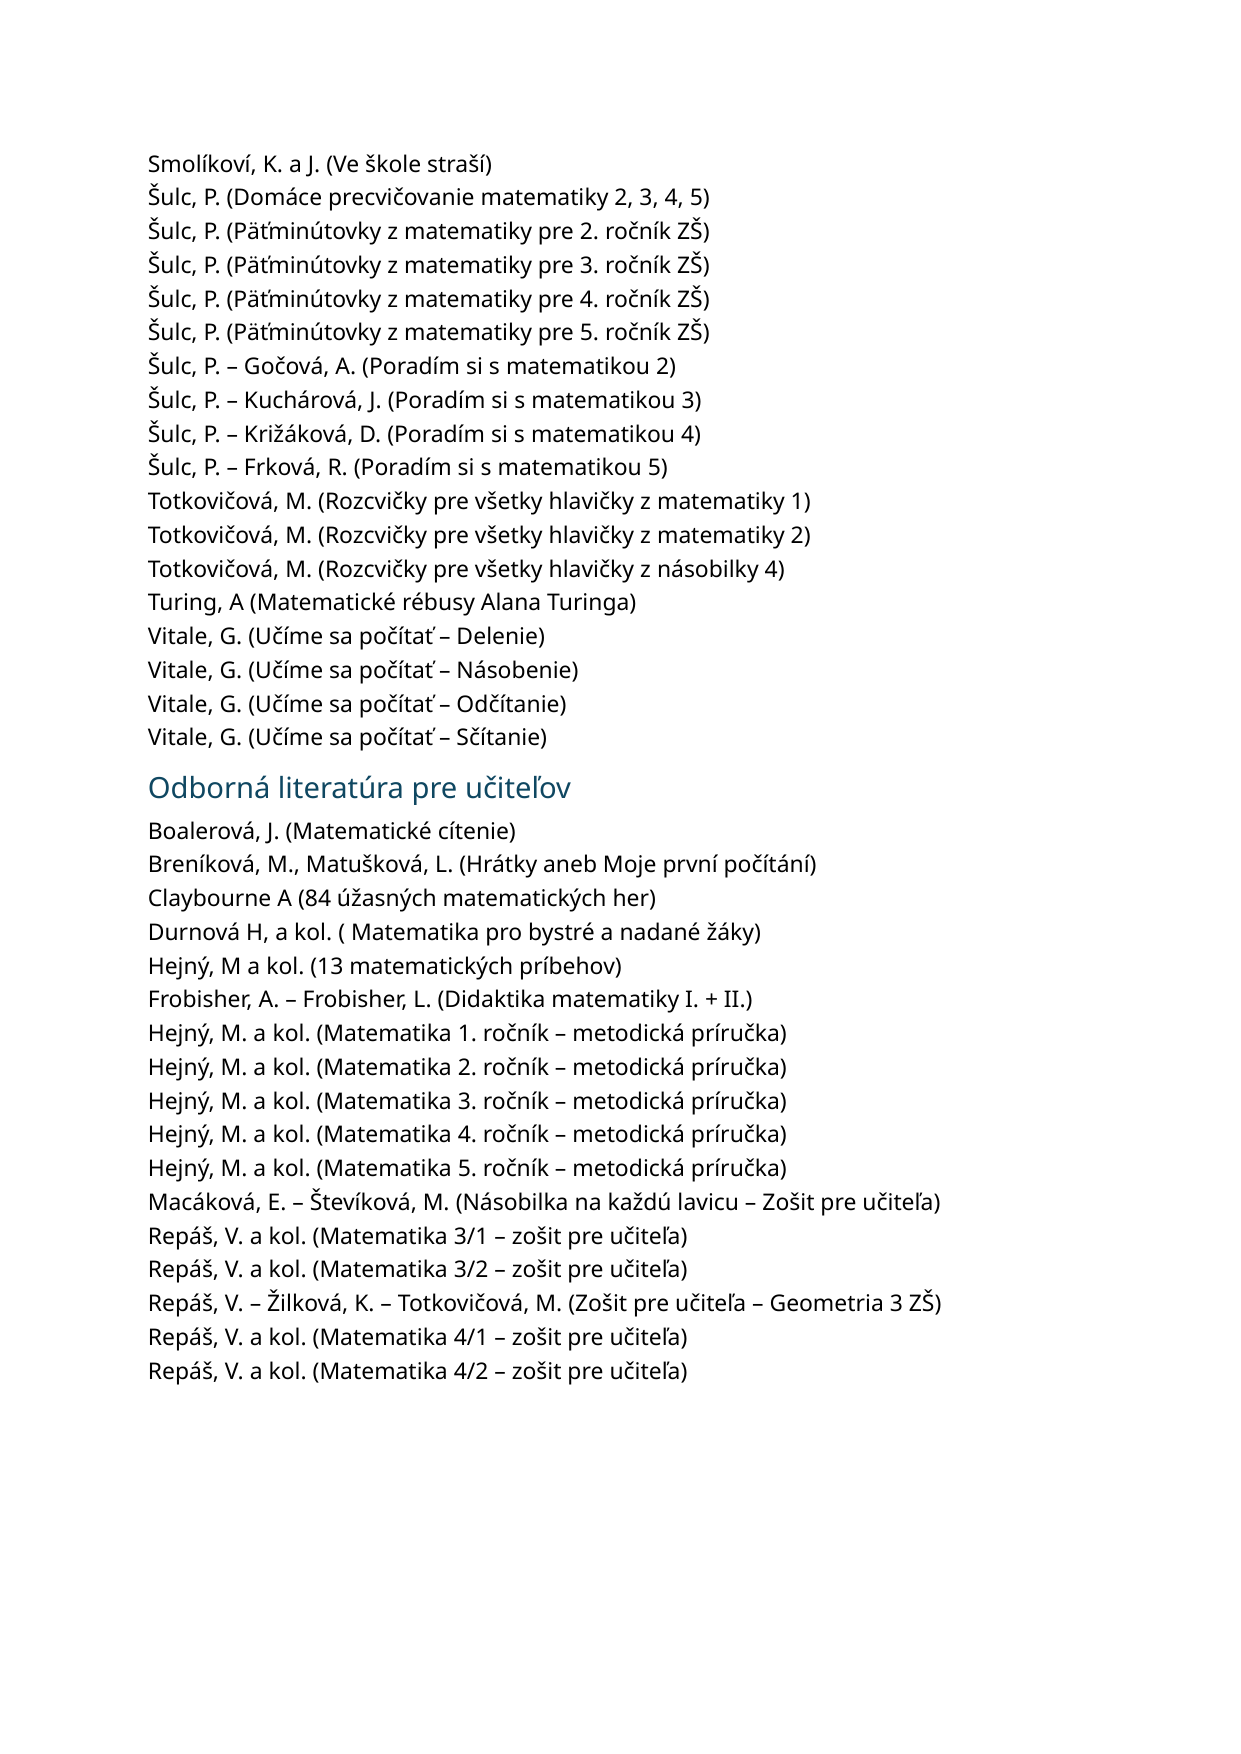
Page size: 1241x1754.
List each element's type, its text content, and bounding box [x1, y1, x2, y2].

text Šulc, P. (Domáce precvičovanie matematiky 2, 3, 4, 5) [148, 181, 1093, 213]
text Vitale, G. (Učíme sa počítať – Násobenie) [148, 654, 1093, 685]
subtitle Odborná literatúra pre učiteľov [148, 768, 1093, 807]
text Vitale, G. (Učíme sa počítať – Odčítanie) [148, 688, 1093, 719]
text Hejný, M. a kol. (Matematika 4. ročník – metodická príručka) [148, 1118, 1093, 1149]
text Šulc, P. – Križáková, D. (Poradím si s matematikou 4) [148, 418, 1093, 449]
text Šulc, P. (Päťminútovky z matematiky pre 2. ročník ZŠ) [148, 215, 1093, 246]
text Turing, A (Matematické rébusy Alana Turinga) [148, 586, 1093, 618]
text Repáš, V. – Žilková, K. – Totkovičová, M. (Zošit pre učiteľa – Geometria 3 ZŠ) [148, 1287, 1093, 1318]
text Frobisher, A. – Frobisher, L. (Didaktika matematiky I. + II.) [148, 983, 1093, 1014]
text Šulc, P. (Päťminútovky z matematiky pre 5. ročník ZŠ) [148, 316, 1093, 348]
text Repáš, V. a kol. (Matematika 4/2 – zošit pre učiteľa) [148, 1354, 1093, 1386]
text Šulc, P. (Päťminútovky z matematiky pre 3. ročník ZŠ) [148, 249, 1093, 280]
text Šulc, P. (Päťminútovky z matematiky pre 4. ročník ZŠ) [148, 283, 1093, 314]
text Macáková, E. – Števíková, M. (Násobilka na každú lavicu – Zošit pre učiteľa) [148, 1186, 1093, 1217]
text Repáš, V. a kol. (Matematika 4/1 – zošit pre učiteľa) [148, 1321, 1093, 1352]
text Šulc, P. – Kuchárová, J. (Poradím si s matematikou 3) [148, 384, 1093, 415]
text Repáš, V. a kol. (Matematika 3/2 – zošit pre učiteľa) [148, 1253, 1093, 1284]
text Claybourne A (84 úžasných matematických her) [148, 882, 1093, 913]
text Vitale, G. (Učíme sa počítať – Sčítanie) [148, 721, 1093, 753]
text Hejný, M. a kol. (Matematika 3. ročník – metodická príručka) [148, 1084, 1093, 1116]
text Hejný, M. a kol. (Matematika 5. ročník – metodická príručka) [148, 1152, 1093, 1183]
text Hejný, M. a kol. (Matematika 2. ročník – metodická príručka) [148, 1051, 1093, 1082]
text Hejný, M. a kol. (Matematika 1. ročník – metodická príručka) [148, 1017, 1093, 1048]
text Totkovičová, M. (Rozcvičky pre všetky hlavičky z matematiky 2) [148, 519, 1093, 550]
text Repáš, V. a kol. (Matematika 3/1 – zošit pre učiteľa) [148, 1219, 1093, 1251]
text Durnová H, a kol. ( Matematika pro bystré a nadané žáky) [148, 916, 1093, 947]
text Šulc, P. – Gočová, A. (Poradím si s matematikou 2) [148, 350, 1093, 381]
text Vitale, G. (Učíme sa počítať – Delenie) [148, 620, 1093, 651]
text Totkovičová, M. (Rozcvičky pre všetky hlavičky z násobilky 4) [148, 553, 1093, 584]
text Šulc, P. – Frková, R. (Poradím si s matematikou 5) [148, 451, 1093, 483]
text Hejný, M a kol. (13 matematických príbehov) [148, 949, 1093, 981]
text Breníková, M., Matušková, L. (Hrátky aneb Moje první počítání) [148, 848, 1093, 879]
text Boalerová, J. (Matematické cítenie) [148, 814, 1093, 846]
text Smolíkoví, K. a J. (Ve škole straší) [148, 148, 1093, 179]
text Totkovičová, M. (Rozcvičky pre všetky hlavičky z matematiky 1) [148, 485, 1093, 516]
